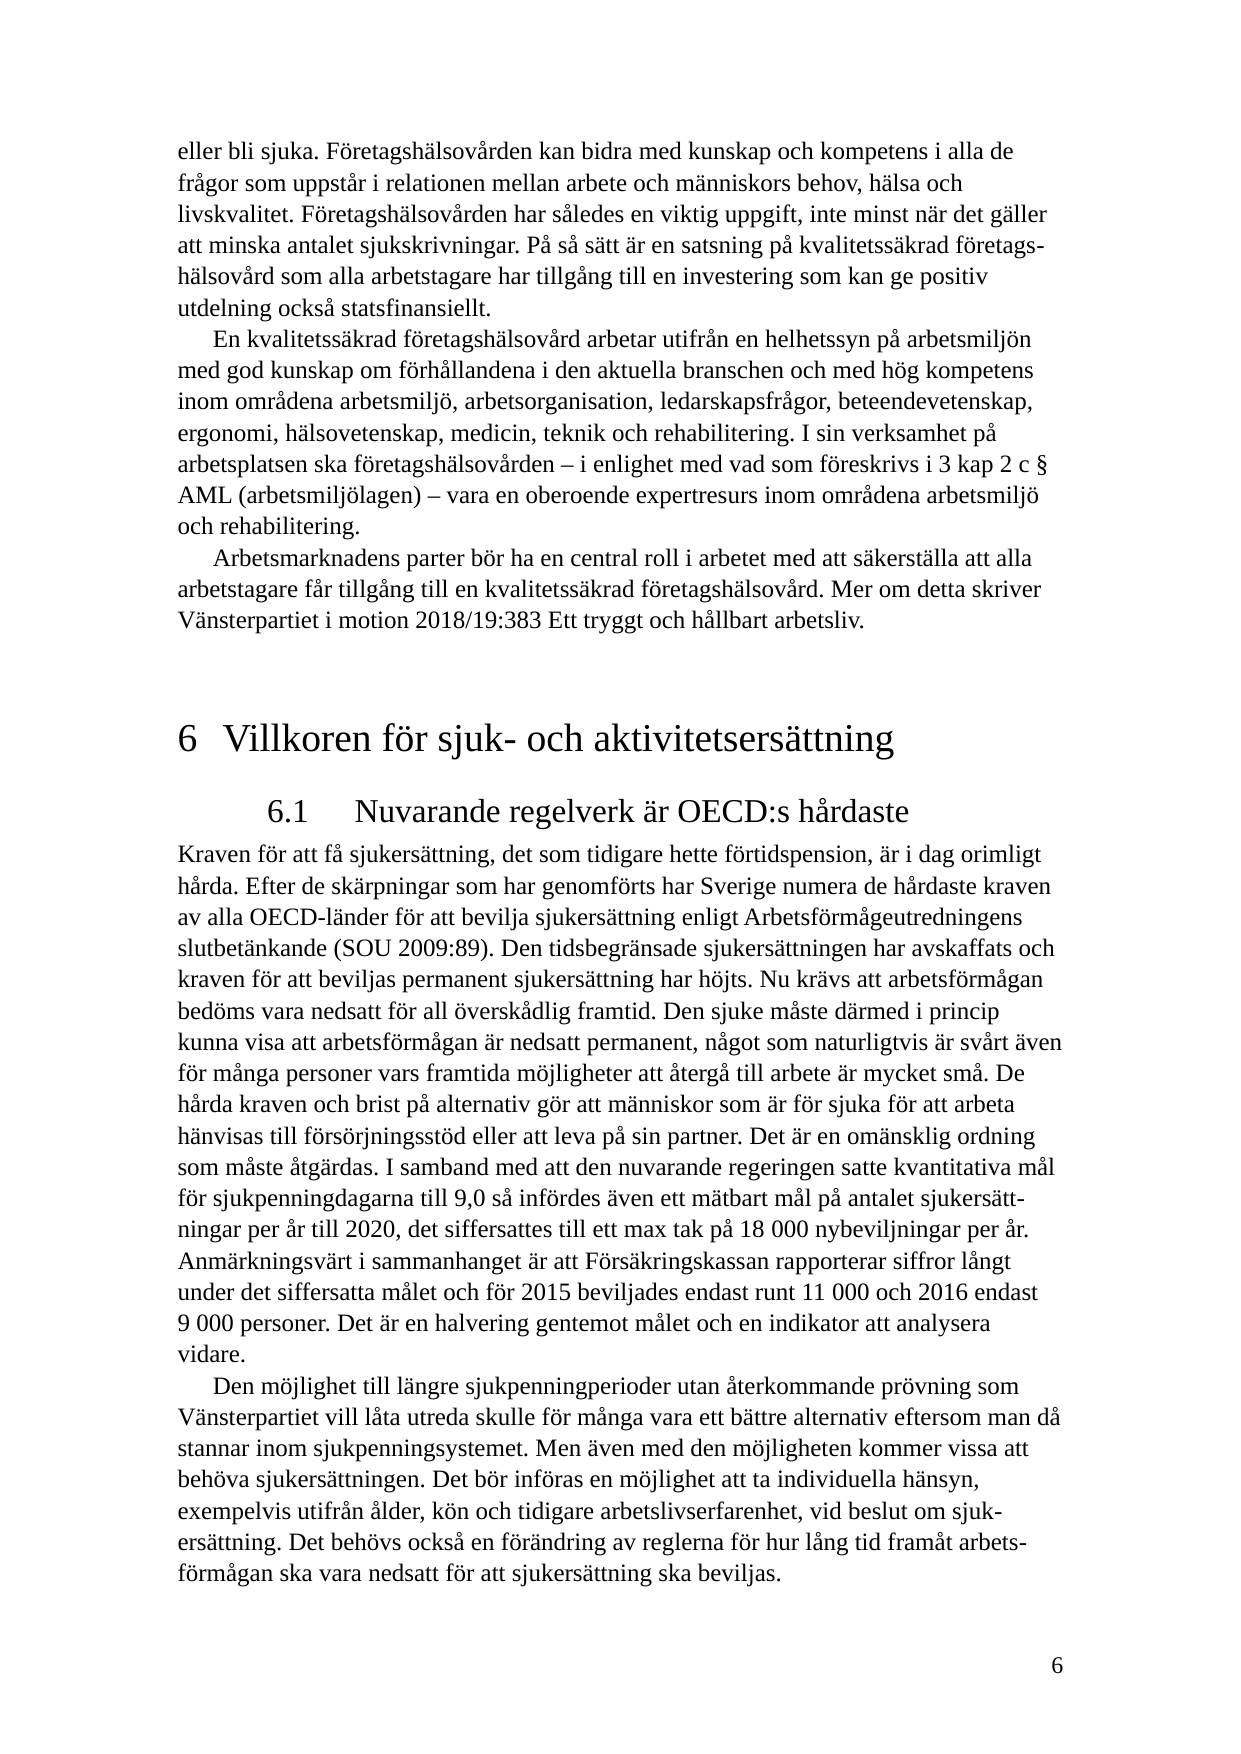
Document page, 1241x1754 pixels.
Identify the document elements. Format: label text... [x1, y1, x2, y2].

text En kvalitetssäkrad företagshälsovård arbetar utifrån en helhetssyn på arbetsmiljön med god kunskap om förhållandena i den aktuella branschen och med hög kompetens inom områdena arbetsmiljö, arbetsorganisation, ledarskapsfrågor, beteendevetenskap, ergonomi, hälsovetenskap, medicin, teknik och rehabilitering. I sin verksamhet på arbetsplatsen ska företagshälsovården – i enlighet med vad som föreskrivs i 3 kap 2 c § AML (arbetsmiljölagen) – vara en oberoende expertresurs inom områdena arbetsmiljö och rehabilitering. [177, 321, 1063, 540]
subtitle Nuvarande regelverk är OECD:s hårdaste [237, 797, 1063, 829]
text Arbetsmarknadens parter bör ha en central roll i arbetet med att säkerställa att alla arbetstagare får tillgång till en kvalitetssäkrad företagshälsovård. Mer om detta skriver Vänsterpartiet i motion 2018/19:383 Ett tryggt och hållbart arbetsliv. [177, 540, 1063, 634]
subtitle Villkoren för sjuk- och aktivitetsersättning [177, 719, 1063, 760]
text Den möjlighet till längre sjukpenningperioder utan återkommande prövning som Vänsterpartiet vill låta utreda skulle för många vara ett bättre alternativ eftersom man då stannar inom sjukpenningsystemet. Men även med den möjligheten kommer vissa att behöva sjukersättningen. Det bör införas en möjlighet att ta individuella hänsyn, exempelvis utifrån ålder, kön och tidigare arbetslivserfarenhet, vid beslut om sjukersättning. Det behövs också en förändring av reglerna för hur lång tid framåt arbetsförmågan ska vara nedsatt för att sjukersättning ska beviljas. [177, 1368, 1063, 1587]
text Kraven för att få sjukersättning, det som tidigare hette förtidspension, är i dag orimligt hårda. Efter de skärpningar som har genomförts har Sverige numera de hårdaste kraven av alla OECD-länder för att bevilja sjukersättning enligt Arbetsförmågeutredningens slutbetänkande (SOU 2009:89). Den tidsbegränsade sjukersättningen har avskaffats och kraven för att beviljas permanent sjukersättning har höjts. Nu krävs att arbetsförmågan bedöms vara nedsatt för all överskådlig framtid. Den sjuke måste därmed i princip kunna visa att arbetsförmågan är nedsatt permanent, något som naturligtvis är svårt även för många personer vars framtida möjligheter att återgå till arbete är mycket små. De hårda kraven och brist på alternativ gör att människor som är för sjuka för att arbeta hänvisas till försörjningsstöd eller att leva på sin partner. Det är en omänsklig ordning som måste åtgärdas. I samband med att den nuvarande regeringen satte kvantitativa mål för sjukpenningdagarna till 9,0 så infördes även ett mätbart mål på antalet sjukersättningar per år till 2020, det siffersattes till ett max tak på 18 000 nybeviljningar per år. Anmärkningsvärt i sammanhanget är att Försäkringskassan rapporterar siffror långt under det siffersatta målet och för 2015 beviljades endast runt 11 000 och 2016 endast 9 000 personer. Det är en halvering gentemot målet och en indikator att analysera vidare. [177, 837, 1063, 1368]
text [177, 134, 1063, 321]
